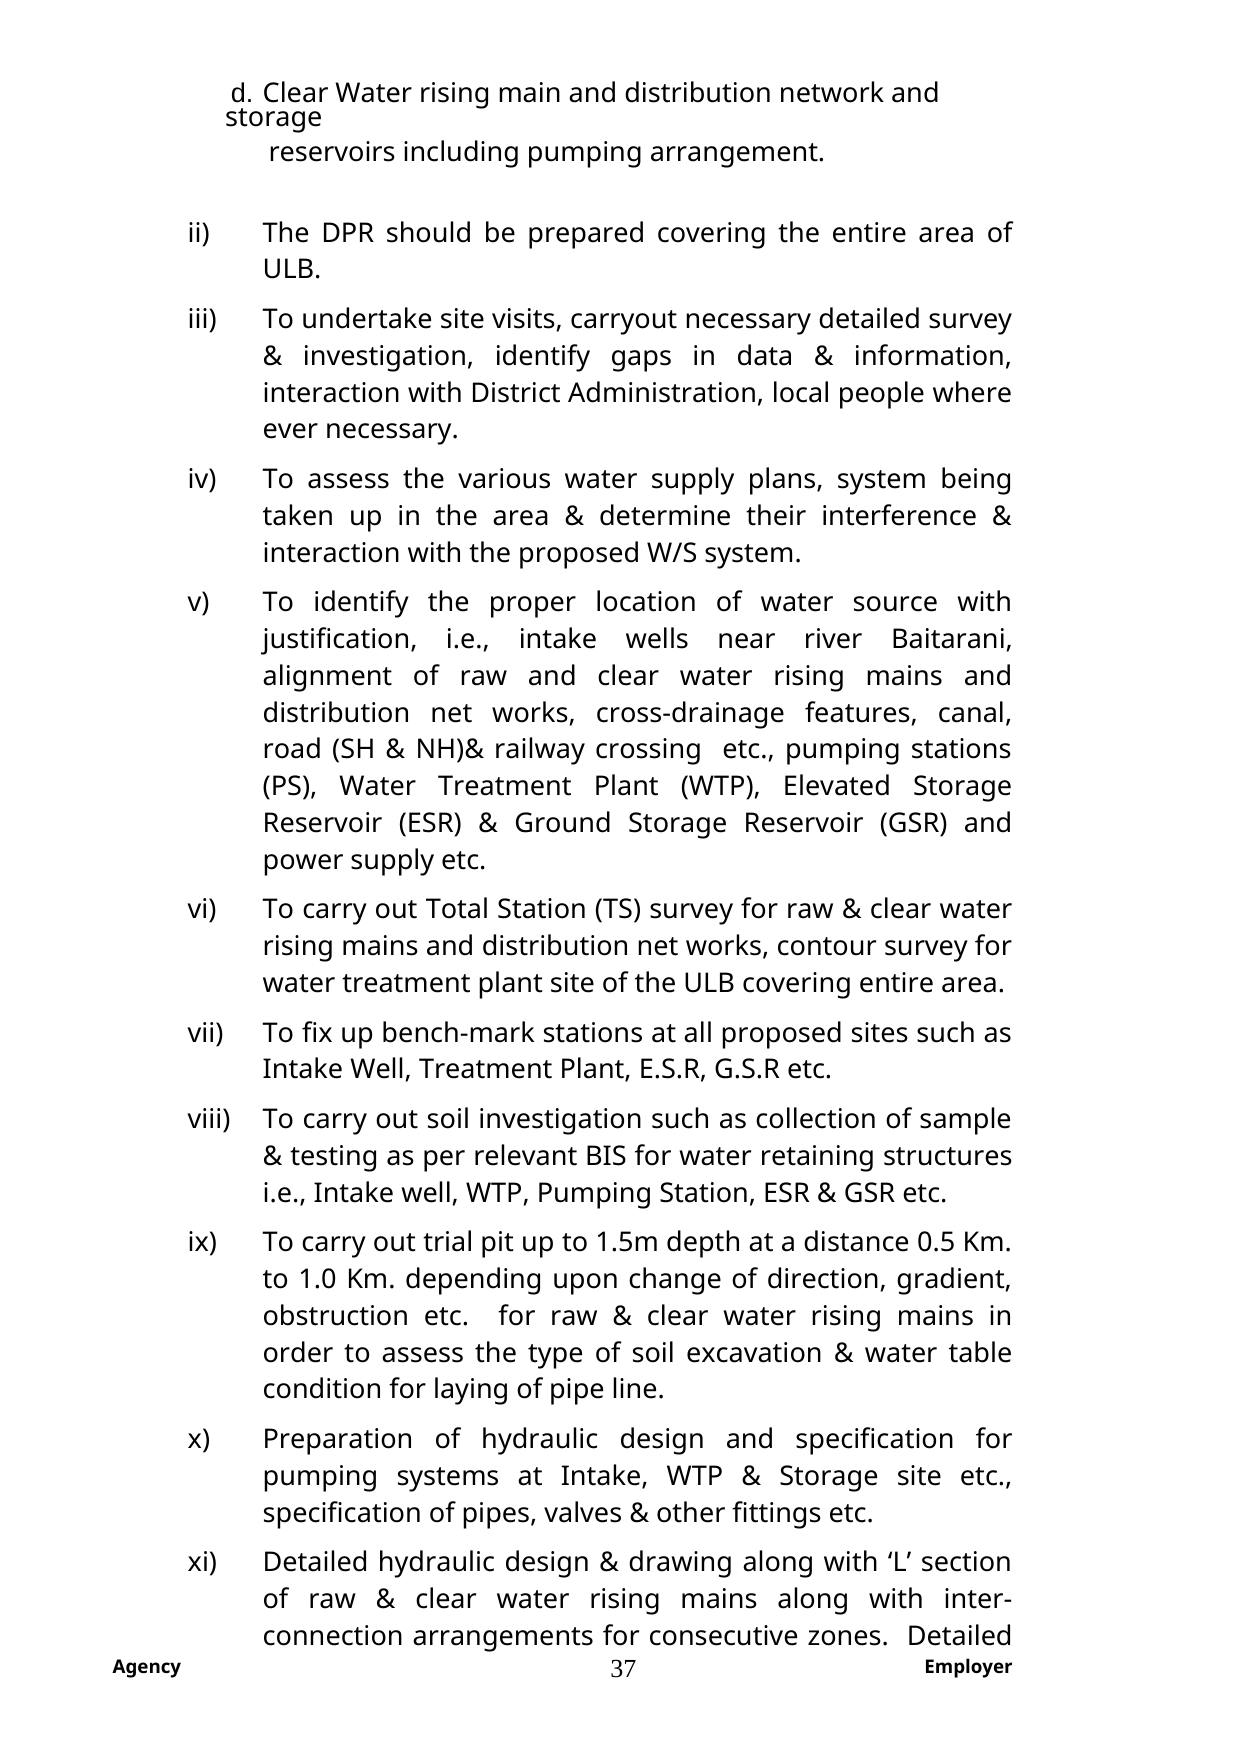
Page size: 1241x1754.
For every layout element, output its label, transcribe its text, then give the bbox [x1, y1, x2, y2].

list To carry out Total Station (TS) survey for raw & clear water rising mains and distribution net works, contour survey for water treatment plant site of the ULB covering entire area. [187, 890, 1013, 1001]
list To carry out soil investigation such as collection of sample & testing as per relevant BIS for water retaining structures i.e., Intake well, WTP, Pumping Station, ESR & GSR etc. [187, 1099, 1013, 1210]
list Preparation of hydraulic design and specification for pumping systems at Intake, WTP & Storage site etc., specification of pipes, valves & other fittings etc. [187, 1419, 1013, 1530]
list Clear Water rising main and distribution network and storage [225, 84, 1016, 131]
list To assess the various water supply plans, system being taken up in the area & determine their interference & interaction with the proposed W/S system. [187, 459, 1013, 570]
list To undertake site visits, carryout necessary detailed survey & investigation, identify gaps in data & information, interaction with District Administration, local people where ever necessary. [187, 299, 1013, 447]
list To fix up bench-mark stations at all proposed sites such as Intake Well, Treatment Plant, E.S.R, G.S.R etc. [187, 1013, 1013, 1087]
list To identify the proper location of water source with justification, i.e., intake wells near river Baitarani, alignment of raw and clear water rising mains and distribution net works, cross-drainage features, canal, road (SH & NH)& railway crossing etc., pumping stations (PS), Water Treatment Plant (WTP), Elevated Storage Reservoir (ESR) & Ground Storage Reservoir (GSR) and power supply etc. [187, 582, 1013, 877]
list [187, 1542, 1013, 1653]
text reservoirs including pumping arrangement. [225, 143, 1016, 167]
list The DPR should be prepared covering the entire area of ULB. [187, 213, 1013, 287]
list To carry out trial pit up to 1.5m depth at a distance 0.5 Km. to 1.0 Km. depending upon change of direction, gradient, obstruction etc. for raw & clear water rising mains in order to assess the type of soil excavation & water table condition for laying of pipe line. [187, 1222, 1013, 1407]
